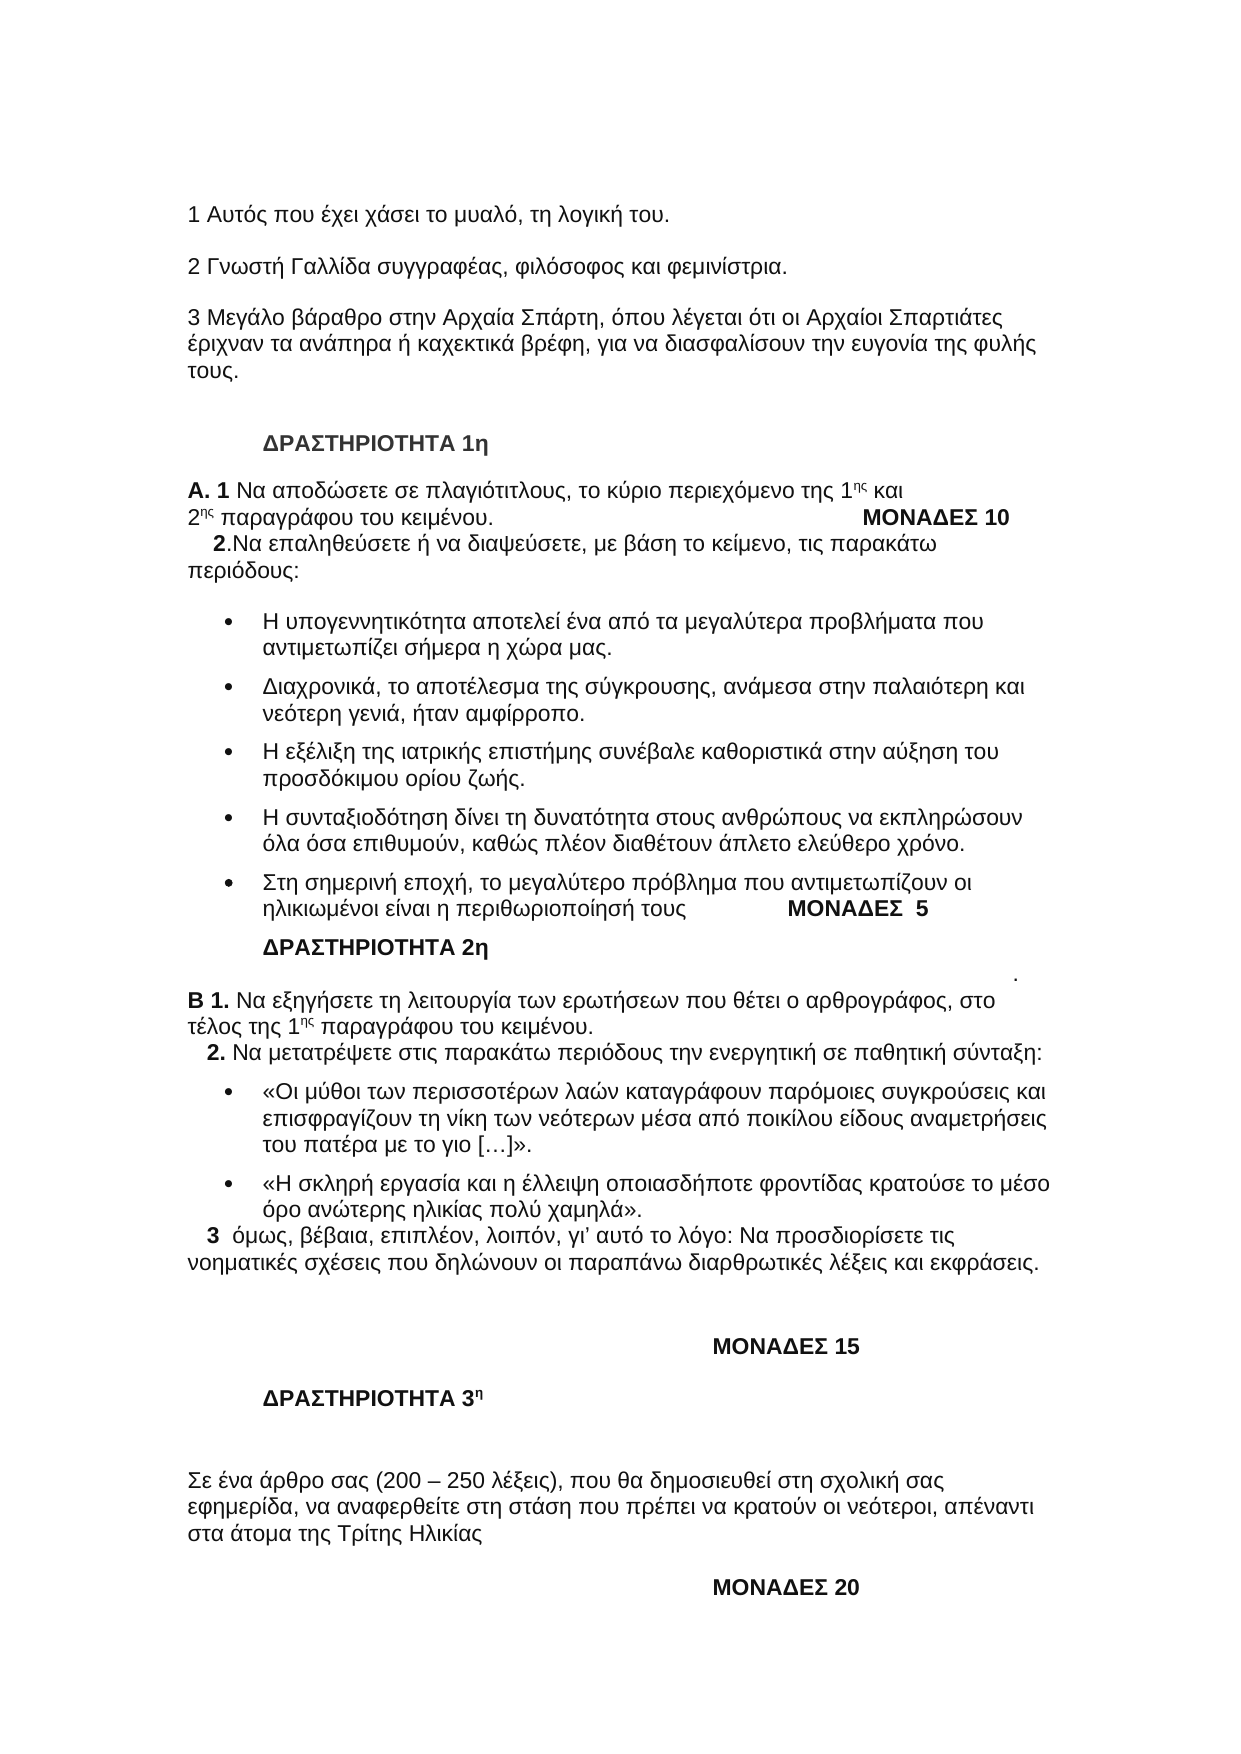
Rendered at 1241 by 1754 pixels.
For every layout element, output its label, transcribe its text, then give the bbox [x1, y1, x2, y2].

list Στη σημερινή εποχή, το μεγαλύτερο πρόβλημα που αντιμετωπίζουν οι ηλικιωμένοι είναι η περιθωριοποίησή τους ΜΟΝΑΔΕΣ 5 [225, 869, 1053, 921]
list Η εξέλιξη της ιατρικής επιστήμης συνέβαλε καθοριστικά στην αύξηση του προσδόκιμου ορίου ζωής. [225, 738, 1053, 791]
text 1 Αυτός που έχει χάσει το μυαλό, τη λογική του. [187, 201, 1053, 228]
text ΔΡΑΣΤΗΡΙΟΤΗΤΑ 3η [187, 1385, 1053, 1412]
text 3 Μεγάλο βάραθρο στην Αρχαία Σπάρτη, όπου λέγεται ότι οι Αρχαίοι Σπαρτιάτες έριχναν τα ανάπηρα ή καχεκτικά βρέφη, για να διασφαλίσουν την ευγονία της φυλής τους. [187, 304, 1053, 383]
text 2 Γνωστή Γαλλίδα συγγραφέας, φιλόσοφος και φεμινίστρια. [187, 253, 1053, 279]
list «Η σκληρή εργασία και η έλλειψη οποιασδήποτε φροντίδας κρατούσε το μέσο όρο ανώτερης ηλικίας πολύ χαμηλά». [225, 1170, 1053, 1222]
text ΔΡΑΣΤΗΡΙΟΤΗΤΑ 2η . [262, 934, 1053, 987]
list Η συνταξιοδότηση δίνει τη δυνατότητα στους ανθρώπους να εκπληρώσουν όλα όσα επιθυμούν, καθώς πλέον διαθέτουν άπλετο ελεύθερο χρόνο. [225, 803, 1053, 856]
text ΔΡΑΣΤΗΡΙΟΤΗΤΑ 1η [187, 430, 1053, 457]
text 2.Να επαληθεύσετε ή να διαψεύσετε, με βάση το κείμενο, τις παρακάτω περιόδους: [187, 530, 1053, 583]
list «Οι μύθοι των περισσοτέρων λαών καταγράφουν παρόμοιες συγκρούσεις και επισφραγίζουν τη νίκη των νεότερων μέσα από ποικίλου είδους αναμετρήσεις του πατέρα με το γιο […]». [225, 1078, 1053, 1157]
list Η υπογεννητικότητα αποτελεί ένα από τα μεγαλύτερα προβλήματα που αντιμετωπίζει σήμερα η χώρα μας. [225, 608, 1053, 661]
text 2. Να μετατρέψετε στις παρακάτω περιόδους την ενεργητική σε παθητική σύνταξη: [187, 1039, 1053, 1066]
list Διαχρονικά, το αποτέλεσμα της σύγκρουσης, ανάμεσα στην παλαιότερη και νεότερη γενιά, ήταν αμφίρροπο. [225, 673, 1053, 726]
text Σε ένα άρθρο σας (200 – 250 λέξεις), που θα δημοσιευθεί στη σχολική σας εφημερίδα, να αναφερθείτε στη στάση που πρέπει να κρατούν οι νεότεροι, απέναντι στα άτομα της Τρίτης Ηλικίας [187, 1467, 1053, 1546]
text Β 1. Να εξηγήσετε τη λειτουργία των ερωτήσεων που θέτει ο αρθρογράφος, στο τέλος της 1ης παραγράφου του κειμένου. [187, 987, 1053, 1039]
text ΜΟΝΑΔΕΣ 15 [187, 1304, 1053, 1359]
text ΜΟΝΑΔΕΣ 20 [187, 1546, 1053, 1600]
text Α. 1 Να αποδώσετε σε πλαγιότιτλους, το κύριο περιεχόμενο της 1ης και 2ης παραγράφου του κειμένου. ΜΟΝΑΔΕΣ 10 [187, 477, 1053, 530]
text 3 όμως, βέβαια, επιπλέον, λοιπόν, γι’ αυτό το λόγο: Να προσδιορίσετε τις νοηματικές σχέσεις που δηλώνουν οι παραπάνω διαρθρωτικές λέξεις και εκφράσεις. [187, 1222, 1053, 1275]
